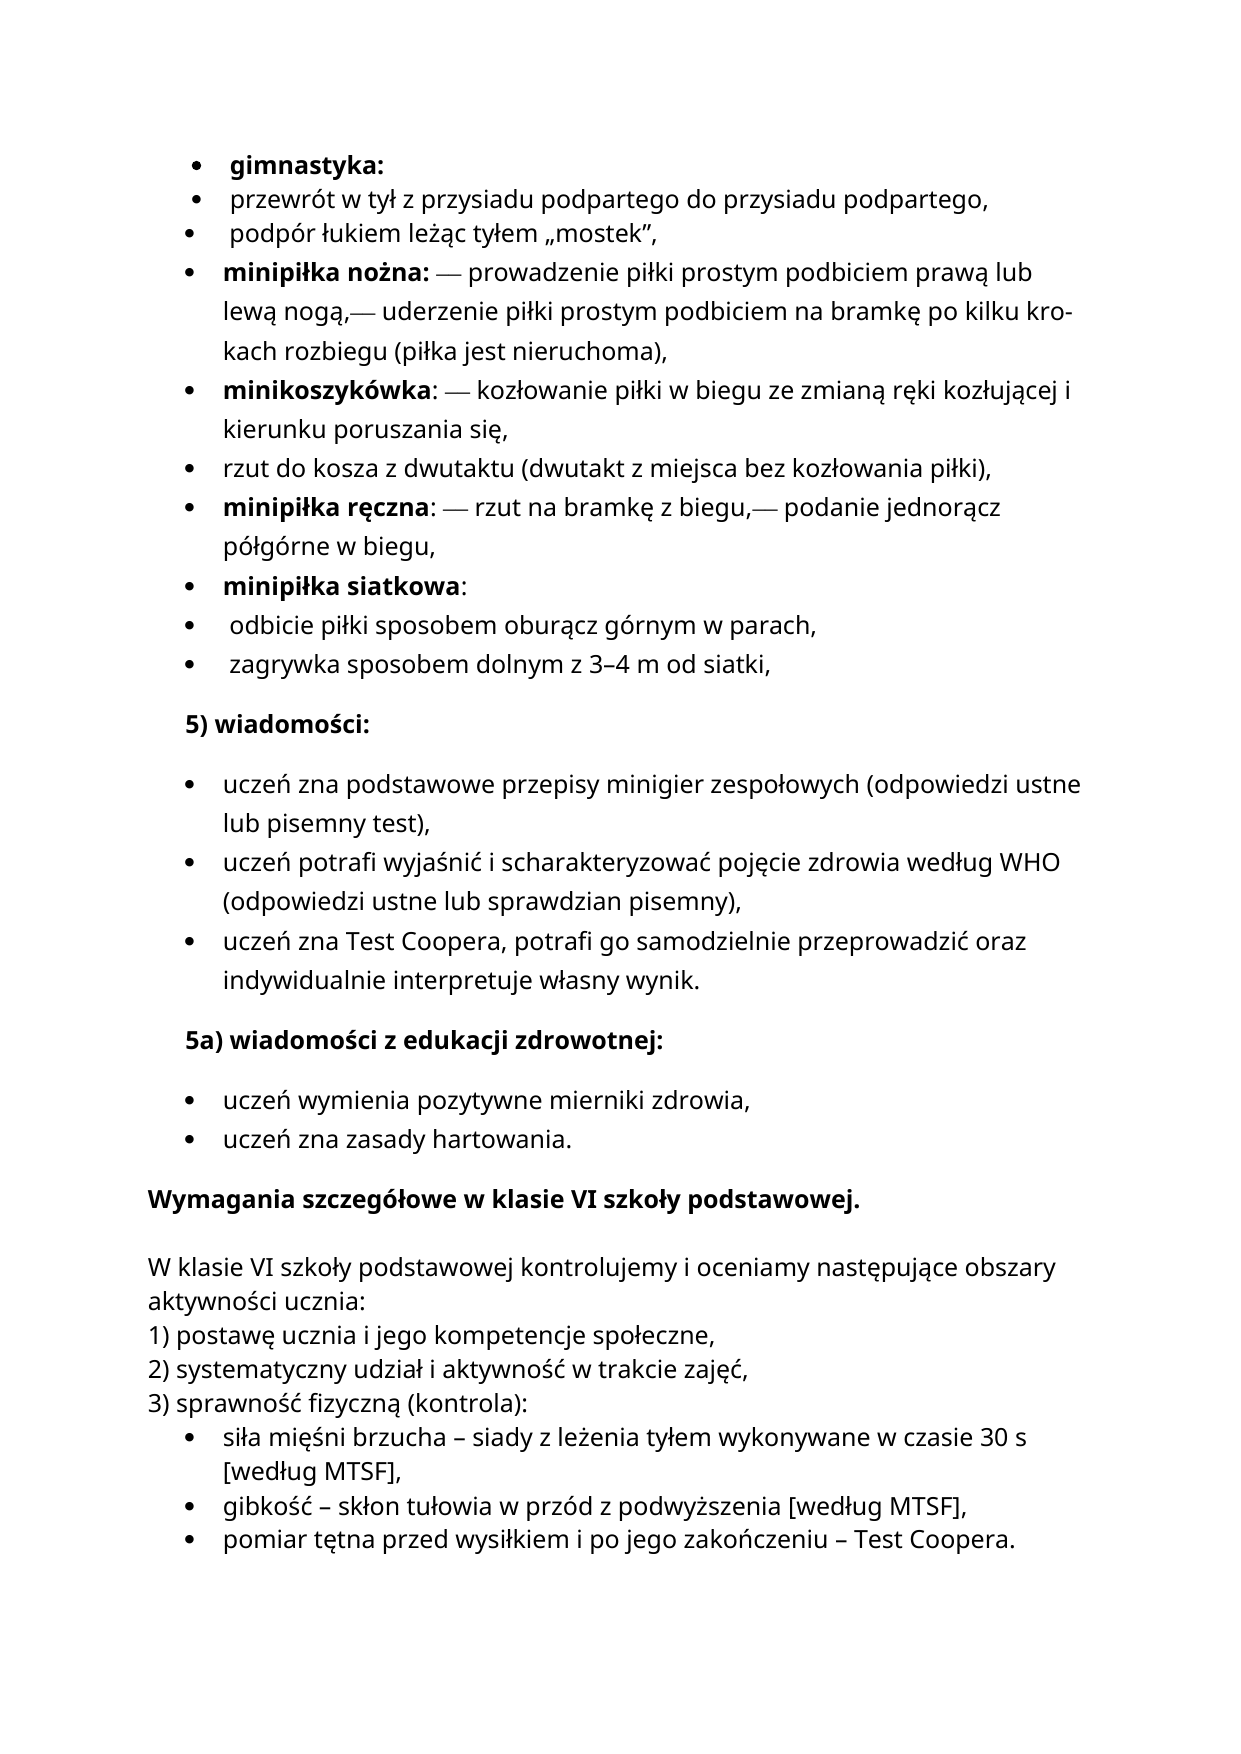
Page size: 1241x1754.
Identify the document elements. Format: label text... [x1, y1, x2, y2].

list gibkość – skłon tułowia w przód z podwyższenia [według MTSF], [185, 1488, 1093, 1522]
list minipiłka nożna: ‒‒ prowadzenie piłki prostym podbiciem prawą lub lewą nogą,‒‒ uderzenie piłki prostym podbiciem na bramkę po kilku kro-kach rozbiegu (piłka jest nieruchoma), [185, 255, 1093, 367]
list uczeń zna Test Coopera, potrafi go samodzielnie przeprowadzić oraz indywidualnie interpretuje własny wynik. [185, 923, 1093, 996]
text 2) systematyczny udział i aktywność w trakcie zajęć, [148, 1352, 1093, 1386]
list minikoszykówka: ‒‒ kozłowanie piłki w biegu ze zmianą ręki kozłującej i kierunku poruszania się, [185, 372, 1093, 446]
text 1) postawę ucznia i jego kompetencje społeczne, [148, 1318, 1093, 1352]
list podpór łukiem leżąc tyłem „mostek”, [185, 216, 1093, 250]
list minipiłka siatkowa: [185, 568, 1093, 602]
list rzut do kosza z dwutaktu (dwutakt z miejsca bez kozłowania piłki), [185, 451, 1093, 485]
text 5a) wiadomości z edukacji zdrowotnej: [185, 1022, 1093, 1056]
list uczeń zna zasady hartowania. [185, 1122, 1093, 1156]
list minipiłka ręczna: ‒‒ rzut na bramkę z biegu,‒‒ podanie jednorącz półgórne w biegu, [185, 490, 1093, 563]
list uczeń zna podstawowe przepisy minigier zespołowych (odpowiedzi ustne lub pisemny test), [185, 767, 1093, 840]
list odbicie piłki sposobem oburącz górnym w parach, [185, 607, 1093, 641]
text W klasie VI szkoły podstawowej kontrolujemy i oceniamy następujące obszary aktywności ucznia: [148, 1250, 1093, 1318]
list uczeń wymienia pozytywne mierniki zdrowia, [185, 1082, 1093, 1116]
text Wymagania szczegółowe w klasie VI szkoły podstawowej. [148, 1182, 1093, 1216]
text 5) wiadomości: [185, 707, 1093, 741]
list siła mięśni brzucha – siady z leżenia tyłem wykonywane w czasie 30 s [według MTSF], [185, 1420, 1093, 1488]
list zagrywka sposobem dolnym z 3–4 m od siatki, [185, 647, 1093, 681]
list uczeń potrafi wyjaśnić i scharakteryzować pojęcie zdrowia według WHO (odpowiedzi ustne lub sprawdzian pisemny), [185, 845, 1093, 918]
text 3) sprawność fizyczną (kontrola): [148, 1386, 1093, 1420]
list przewrót w tył z przysiadu podpartego do przysiadu podpartego, [192, 182, 1093, 216]
list pomiar tętna przed wysiłkiem i po jego zakończeniu – Test Coopera. [185, 1522, 1093, 1556]
list gimnastyka: [192, 148, 1093, 182]
